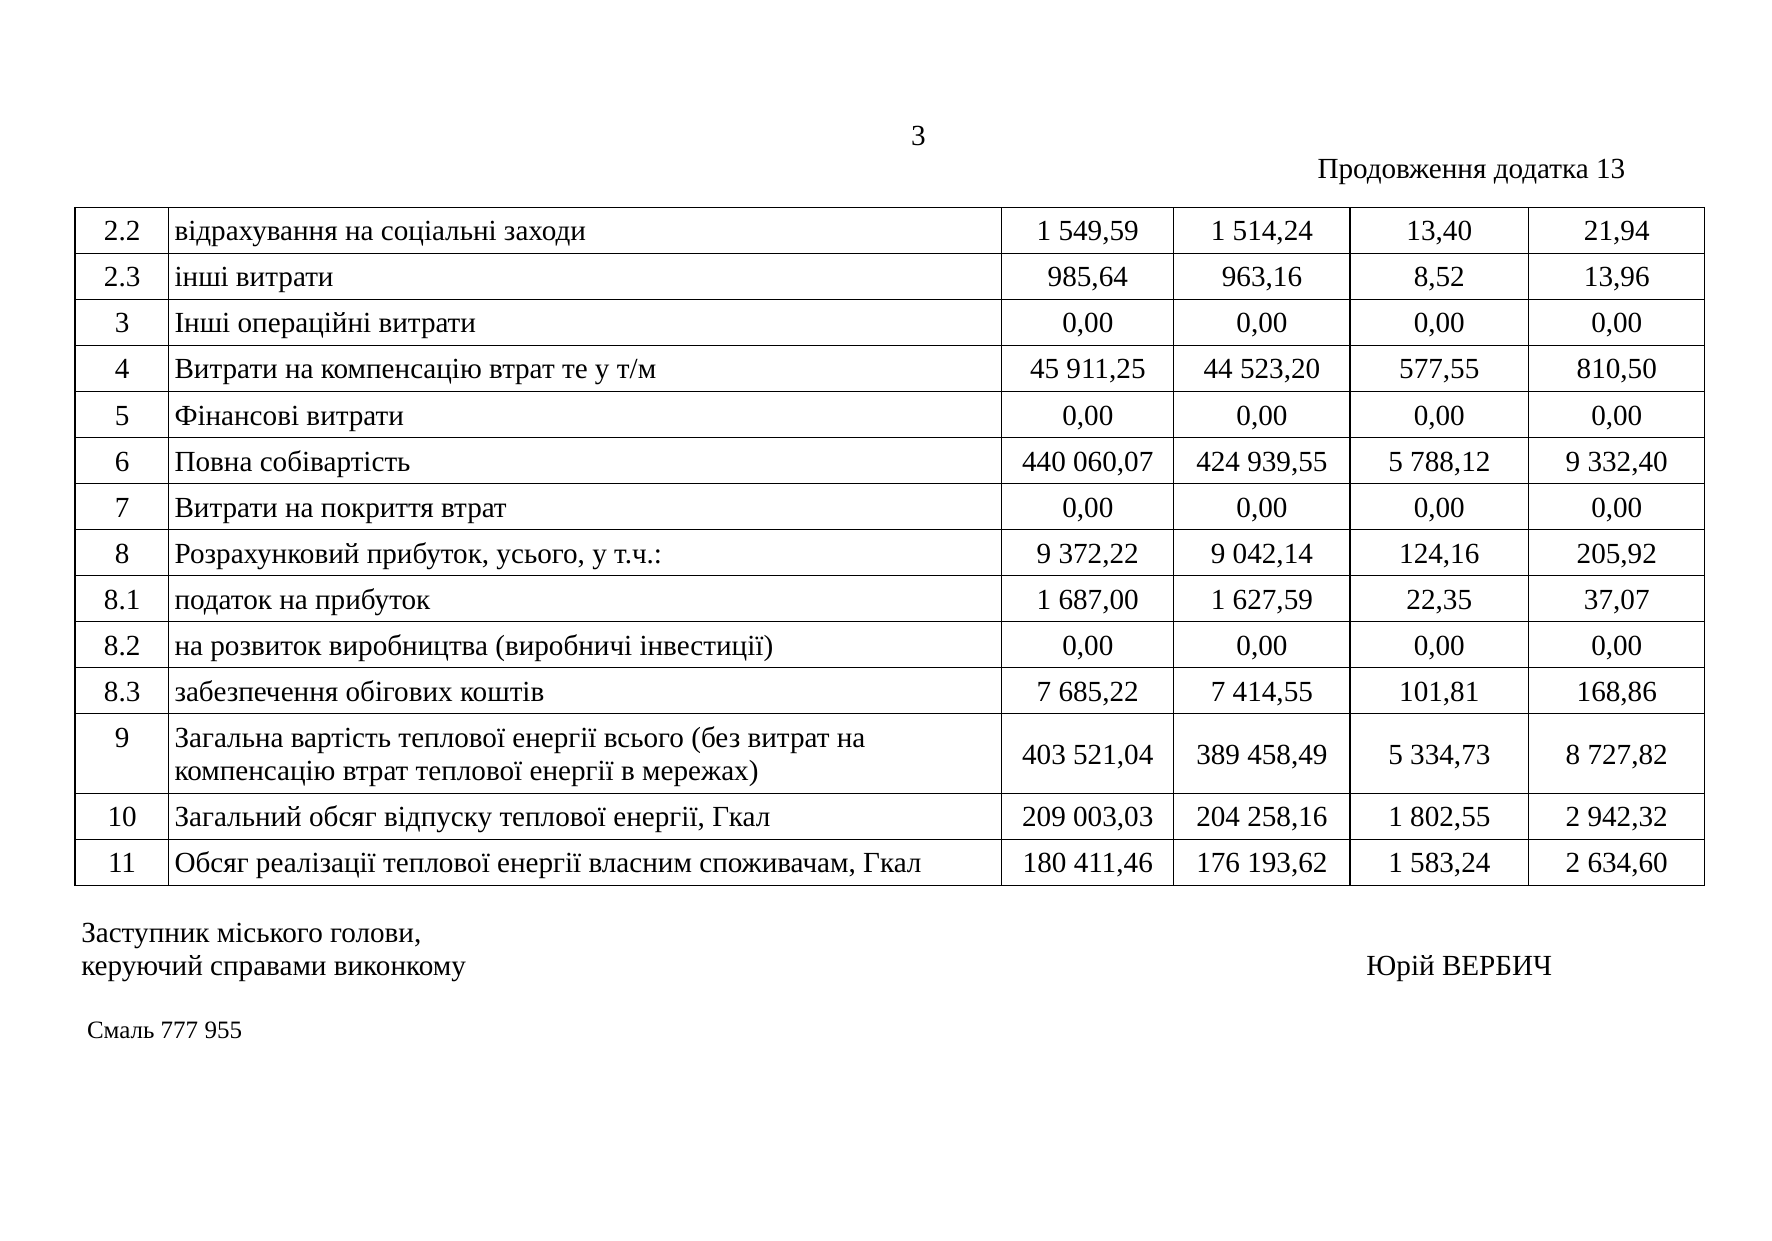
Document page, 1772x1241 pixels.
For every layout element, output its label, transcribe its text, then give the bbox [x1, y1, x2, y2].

table_cell 1 687,00 [1002, 576, 1173, 621]
table_cell 37,07 [1529, 576, 1704, 621]
table_cell 45 911,25 [1002, 346, 1173, 391]
table_cell Обсяг реалізації теплової енергії власним споживачам, Гкал [169, 840, 1001, 885]
table_cell 176 193,62 [1174, 840, 1349, 885]
table_cell 10 [76, 794, 168, 839]
table_cell 0,00 [1002, 300, 1173, 345]
table_cell 8,52 [1351, 254, 1528, 299]
table_cell 8.3 [76, 668, 168, 713]
table_cell 440 060,07 [1002, 438, 1173, 483]
table_cell 0,00 [1351, 392, 1528, 437]
table_cell 4 [76, 346, 168, 391]
table_cell 8 [76, 530, 168, 575]
table_cell Витрати на компенсацію втрат те у т/м [169, 346, 1001, 391]
table_cell 0,00 [1002, 392, 1173, 437]
table_cell 0,00 [1529, 484, 1704, 529]
table_cell 1 802,55 [1351, 794, 1528, 839]
table_cell 22,35 [1351, 576, 1528, 621]
table_cell 389 458,49 [1174, 714, 1349, 793]
table_cell Загальний обсяг відпуску теплової енергії, Гкал [169, 794, 1001, 839]
table_cell 9 332,40 [1529, 438, 1704, 483]
table_cell 168,86 [1529, 668, 1704, 713]
table_cell 577,55 [1351, 346, 1528, 391]
table_cell 101,81 [1351, 668, 1528, 713]
table_cell 0,00 [1529, 392, 1704, 437]
table_cell 9 [76, 714, 168, 793]
table_cell 1 583,24 [1351, 840, 1528, 885]
table_cell 1 627,59 [1174, 576, 1349, 621]
table_cell Розрахунковий прибуток, усього, у т.ч.: [169, 530, 1001, 575]
table_cell 2.3 [76, 254, 168, 299]
text Заступник міського голови, [81, 915, 1655, 948]
table_cell 6 [76, 438, 168, 483]
table_cell 0,00 [1174, 622, 1349, 667]
table_cell 0,00 [1174, 484, 1349, 529]
table_cell 1 514,24 [1174, 208, 1349, 253]
table_cell 13,96 [1529, 254, 1704, 299]
table_cell 21,94 [1529, 208, 1704, 253]
table_cell 5 [76, 392, 168, 437]
table_cell інші витрати [169, 254, 1001, 299]
table_cell 424 939,55 [1174, 438, 1349, 483]
table_cell 0,00 [1529, 622, 1704, 667]
table_cell 44 523,20 [1174, 346, 1349, 391]
table_cell 7 685,22 [1002, 668, 1173, 713]
table_cell 3 [76, 300, 168, 345]
table_cell 205,92 [1529, 530, 1704, 575]
table_cell 9 372,22 [1002, 530, 1173, 575]
text Смаль 777 955 [87, 1015, 1655, 1044]
table_cell 8.1 [76, 576, 168, 621]
table_cell 0,00 [1002, 484, 1173, 529]
table_cell 0,00 [1351, 484, 1528, 529]
table_cell 7 414,55 [1174, 668, 1349, 713]
table_cell 1 549,59 [1002, 208, 1173, 253]
table_cell 810,50 [1529, 346, 1704, 391]
table_cell 0,00 [1351, 300, 1528, 345]
table_cell податок на прибуток [169, 576, 1001, 621]
table_cell 403 521,04 [1002, 714, 1173, 793]
table_cell Повна собівартість [169, 438, 1001, 483]
table_cell 8 727,82 [1529, 714, 1704, 793]
table_cell 0,00 [1002, 622, 1173, 667]
table_cell 13,40 [1351, 208, 1528, 253]
table_cell 0,00 [1174, 300, 1349, 345]
table_cell 0,00 [1529, 300, 1704, 345]
table_cell 963,16 [1174, 254, 1349, 299]
table_cell 204 258,16 [1174, 794, 1349, 839]
text керуючий справами виконкому Юрій ВЕРБИЧ [81, 948, 1655, 982]
table_cell 985,64 [1002, 254, 1173, 299]
table_cell 0,00 [1174, 392, 1349, 437]
table_cell 11 [76, 840, 168, 885]
table_cell 124,16 [1351, 530, 1528, 575]
table_cell 8.2 [76, 622, 168, 667]
table_cell 5 788,12 [1351, 438, 1528, 483]
table_cell 9 042,14 [1174, 530, 1349, 575]
table_cell 209 003,03 [1002, 794, 1173, 839]
table_cell забезпечення обігових коштів [169, 668, 1001, 713]
table_cell Витрати на покриття втрат [169, 484, 1001, 529]
table_cell на розвиток виробництва (виробничі інвестиції) [169, 622, 1001, 667]
table_cell 2 634,60 [1529, 840, 1704, 885]
table_cell Загальна вартість теплової енергії всього (без витрат на компенсацію втрат теплової енергії в мережах) [169, 714, 1001, 793]
table_cell відрахування на соціальні заходи [169, 208, 1001, 253]
table_cell Інші операційні витрати [169, 300, 1001, 345]
table_cell Фінансові витрати [169, 392, 1001, 437]
table_cell 180 411,46 [1002, 840, 1173, 885]
table_cell 7 [76, 484, 168, 529]
table_cell 0,00 [1351, 622, 1528, 667]
table_cell 2 942,32 [1529, 794, 1704, 839]
table_cell 2.2 [76, 208, 168, 253]
table_cell 5 334,73 [1351, 714, 1528, 793]
